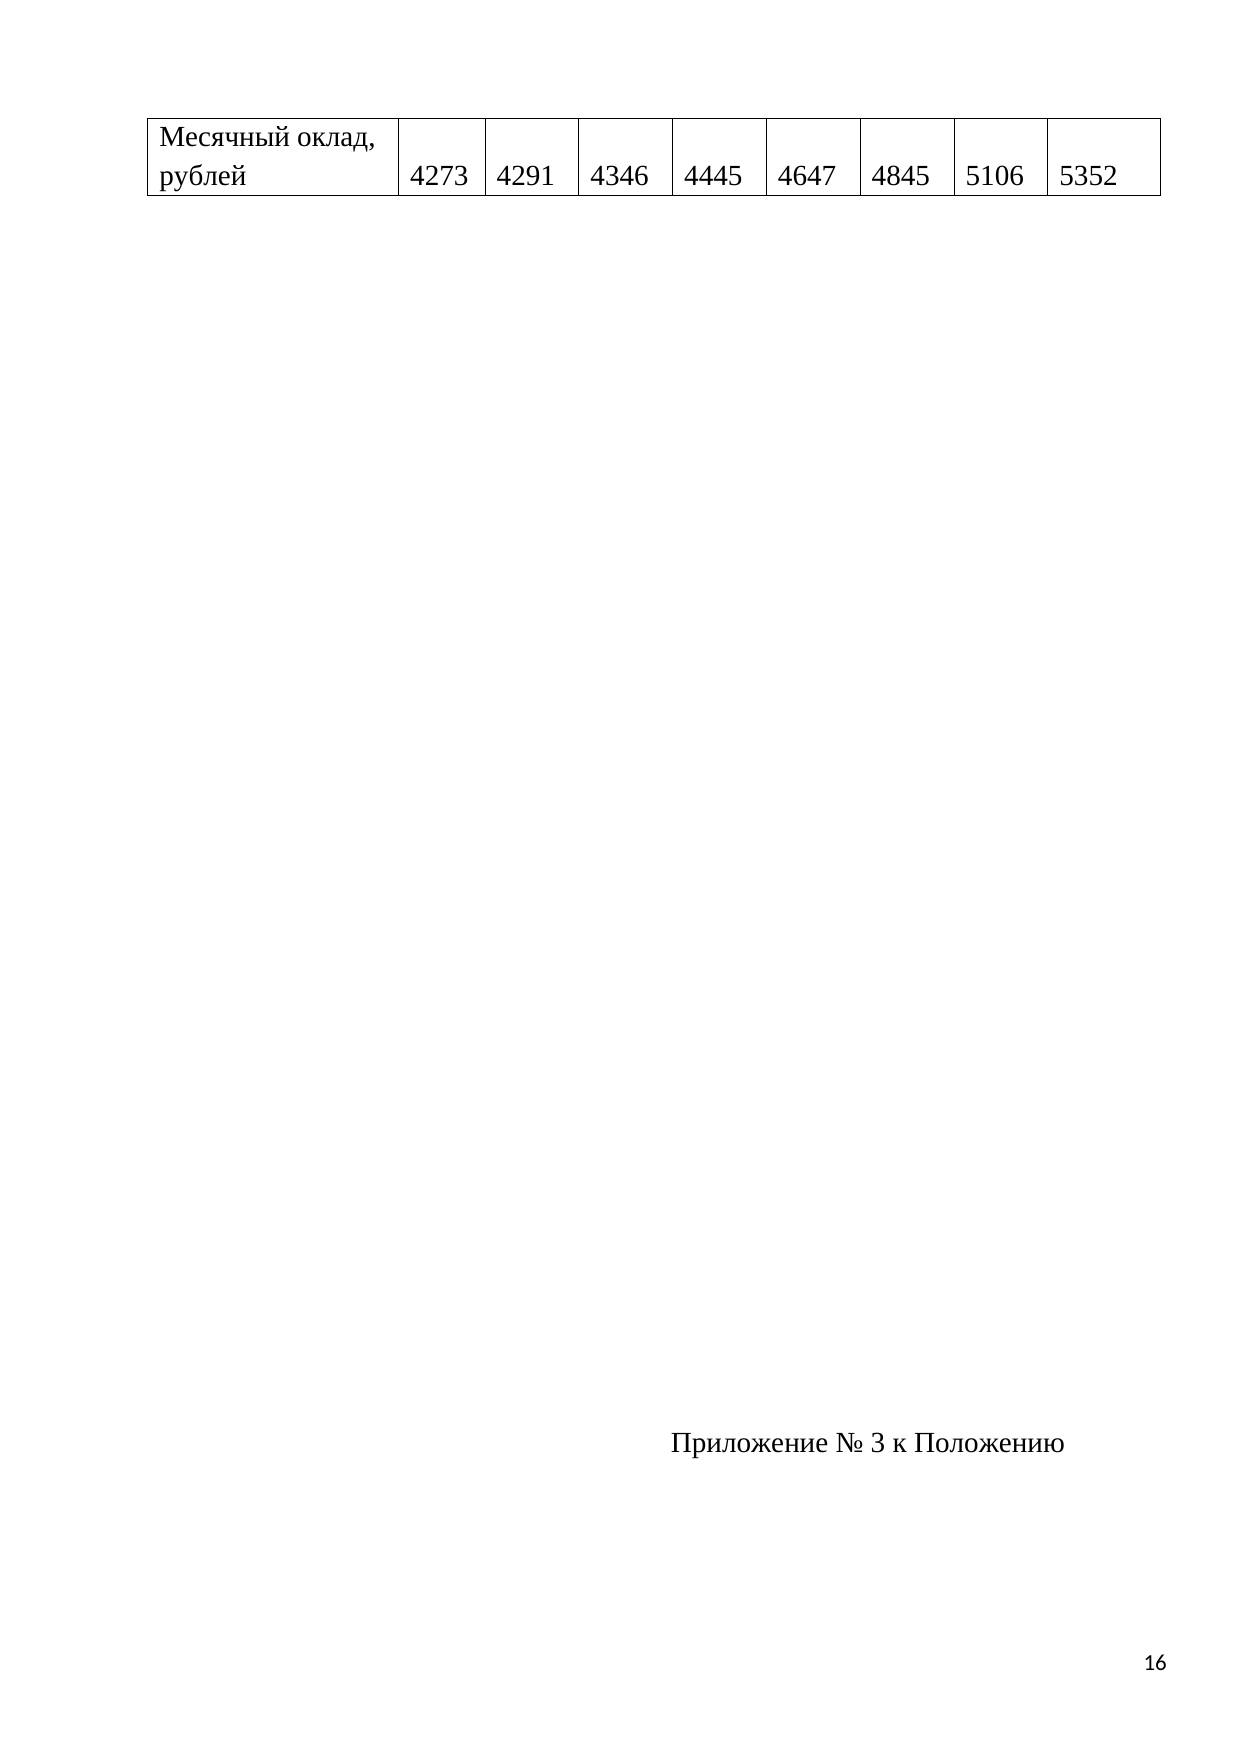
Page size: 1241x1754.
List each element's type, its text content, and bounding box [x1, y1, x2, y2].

text Приложение № 3 к Положению [598, 1426, 1166, 1459]
table_cell 4346 [579, 119, 672, 195]
table_cell 4291 [486, 119, 578, 195]
table_cell 4273 [399, 119, 485, 195]
table_cell 5106 [955, 119, 1047, 195]
table_cell 4647 [767, 119, 860, 195]
table_cell 4445 [673, 119, 766, 195]
table_cell 4845 [861, 119, 954, 195]
table_cell Месячный оклад, рублей [148, 119, 398, 195]
table_cell 5352 [1048, 119, 1160, 195]
